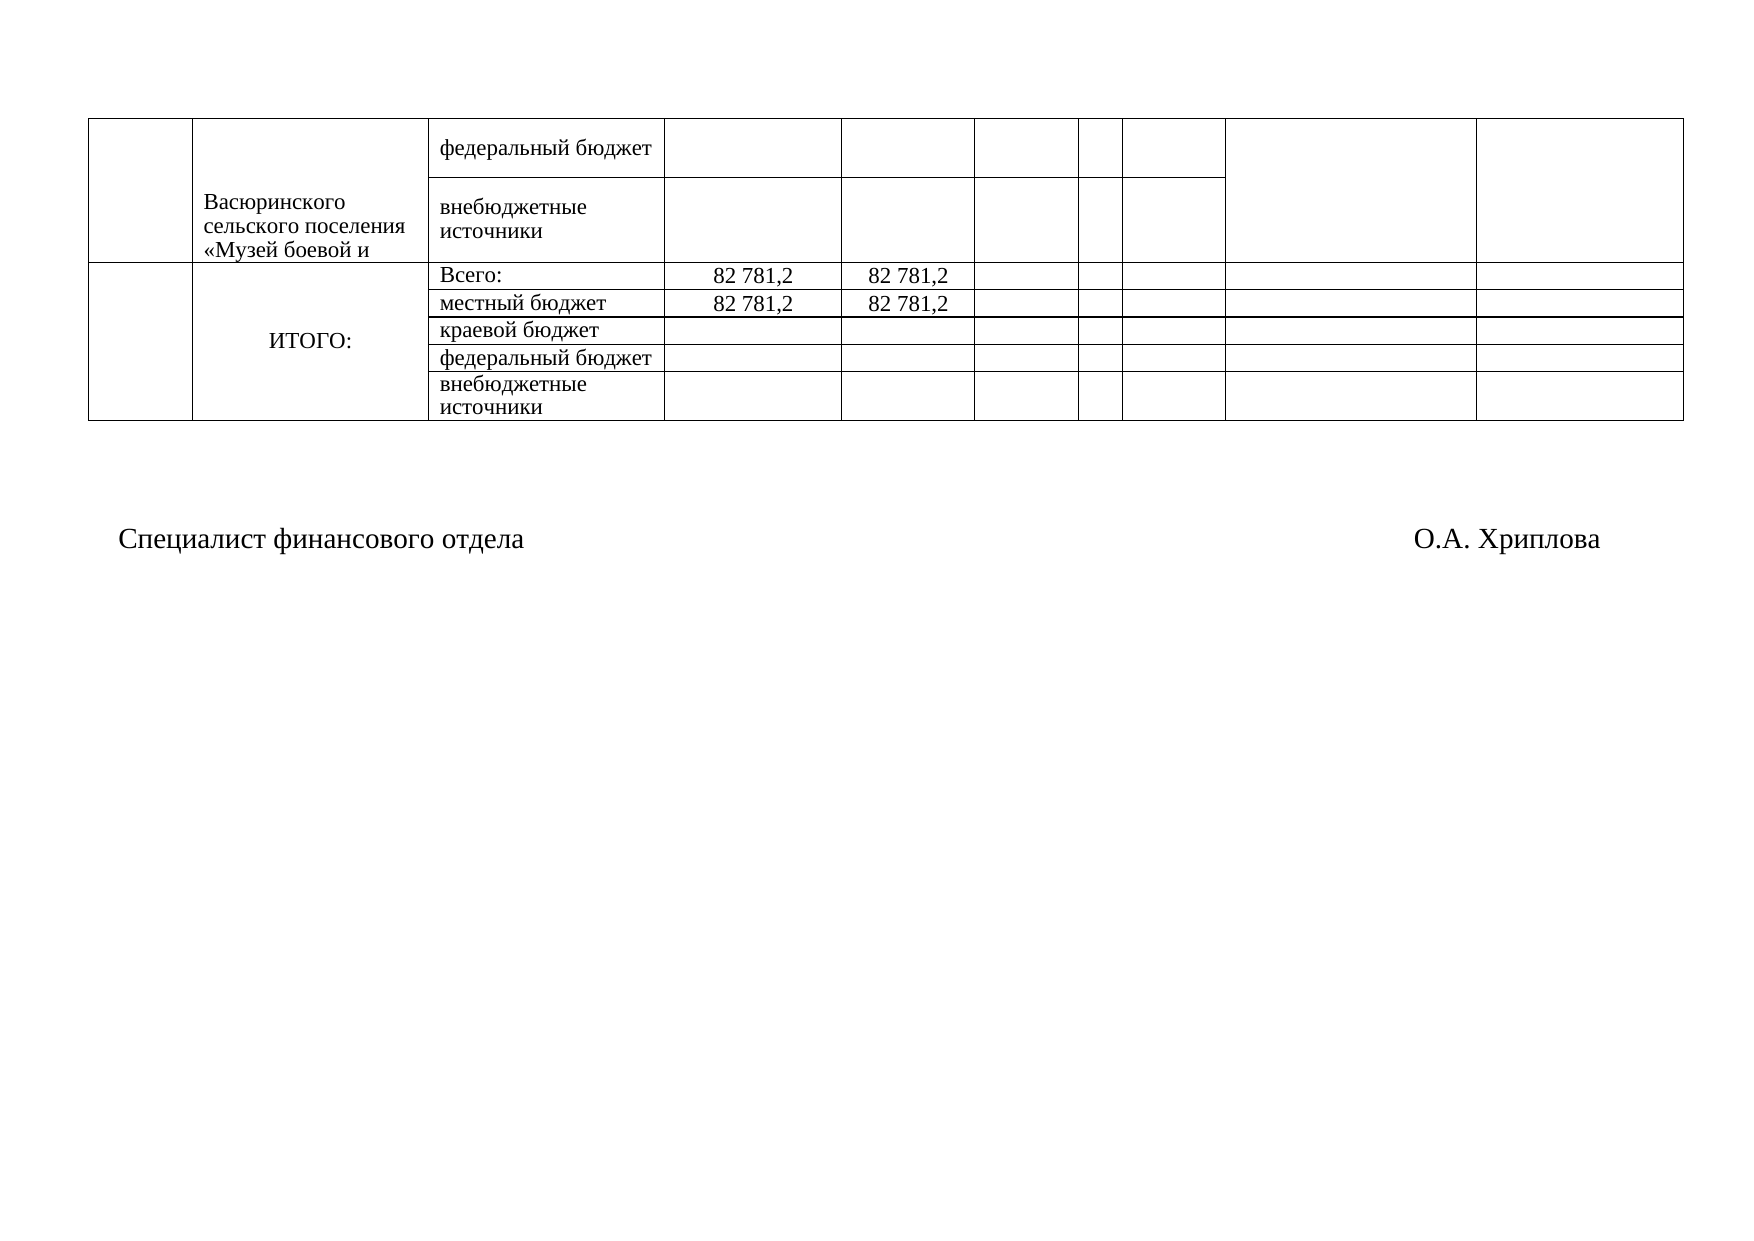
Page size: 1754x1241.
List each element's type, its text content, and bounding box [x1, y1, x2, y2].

table_cell [1226, 318, 1476, 344]
table_cell [1123, 290, 1225, 316]
text Специалист финансового отдела О.А. Хриплова [118, 521, 1636, 555]
table_cell [975, 345, 1078, 371]
table_cell [1477, 318, 1683, 344]
table_cell [975, 372, 1078, 419]
table_cell [665, 345, 841, 371]
table_cell [1079, 178, 1122, 262]
table_cell [1079, 318, 1122, 344]
table_cell 82 781,2 [842, 290, 974, 316]
table_cell внебюджетные источники [429, 178, 664, 262]
table_cell [665, 178, 841, 262]
table_cell [975, 178, 1078, 262]
table_cell [842, 372, 974, 419]
table_cell [1079, 119, 1122, 177]
table_cell [1123, 345, 1225, 371]
table_cell краевой бюджет [429, 318, 664, 344]
table_cell [1477, 263, 1683, 289]
table_cell [1123, 318, 1225, 344]
table_cell [665, 318, 841, 344]
table_cell [975, 290, 1078, 316]
table_cell [1226, 372, 1476, 419]
table_cell 82 781,2 [665, 290, 841, 316]
table_cell федеральный бюджет [429, 345, 664, 371]
table_cell [1226, 345, 1476, 371]
table_cell [89, 263, 192, 419]
table_cell [1226, 290, 1476, 316]
table_cell [975, 318, 1078, 344]
table_cell [842, 119, 974, 177]
table_cell федеральный бюджет [429, 119, 664, 177]
table_cell внебюджетные источники [429, 372, 664, 419]
table_cell 82 781,2 [665, 263, 841, 289]
table_cell [1079, 345, 1122, 371]
table_cell [1123, 178, 1225, 262]
table_cell [842, 178, 974, 262]
table_cell [1079, 290, 1122, 316]
table_cell [1226, 263, 1476, 289]
table_cell [1477, 372, 1683, 419]
table_cell [665, 119, 841, 177]
table_cell [1123, 119, 1225, 177]
table_cell [1079, 263, 1122, 289]
table_cell ИТОГО: [193, 263, 428, 419]
table_cell местный бюджет [429, 290, 664, 316]
table_cell [1477, 290, 1683, 316]
table_cell [1477, 345, 1683, 371]
table_cell Всего: [429, 263, 664, 289]
table_cell [665, 372, 841, 419]
table_cell [975, 263, 1078, 289]
table_cell [975, 119, 1078, 177]
table_cell [842, 318, 974, 344]
table_cell 82 781,2 [842, 263, 974, 289]
table_cell [1123, 263, 1225, 289]
table_cell [842, 345, 974, 371]
table_cell [1079, 372, 1122, 419]
table_cell [1123, 372, 1225, 419]
